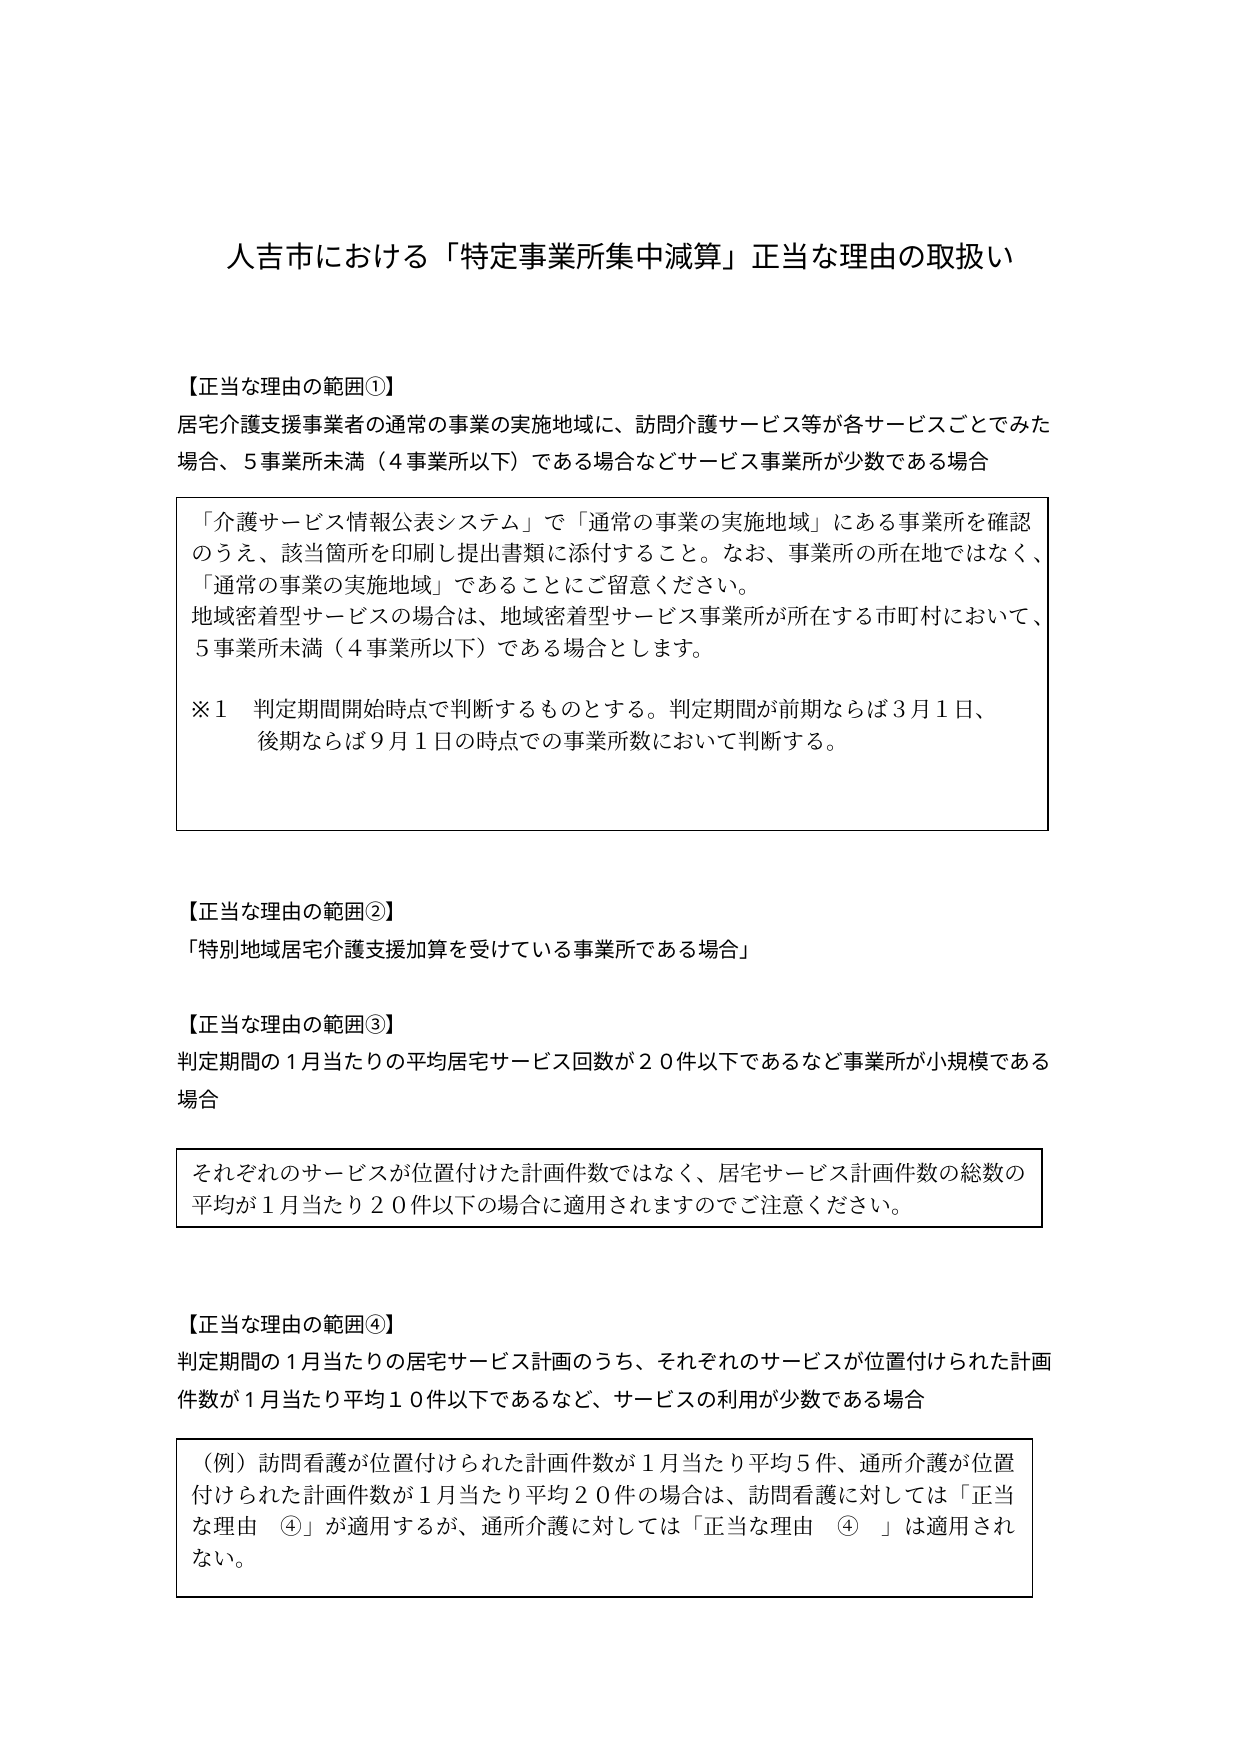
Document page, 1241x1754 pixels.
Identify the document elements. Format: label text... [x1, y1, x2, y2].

text 【正当な理由の範囲④】 [177, 1304, 1063, 1342]
text 【正当な理由の範囲②】 [177, 892, 1063, 929]
text 【正当な理由の範囲①】 [177, 367, 1063, 404]
text 判定期間の1月当たりの居宅サービス計画のうち、それぞれのサービスが位置付けられた計画件数が1月当たり平均１０件以下であるなど、サービスの利用が少数である場合 [177, 1342, 1063, 1417]
text 判定期間の1月当たりの平均居宅サービス回数が２０件以下であるなど事業所が小規模である場合 [177, 1042, 1063, 1117]
text 「特別地域居宅介護支援加算を受けている事業所である場合」 [177, 929, 1063, 967]
text 【正当な理由の範囲③】 [177, 1004, 1063, 1042]
text 居宅介護支援事業者の通常の事業の実施地域に、訪問介護サービス等が各サービスごとでみた場合、５事業所未満（４事業所以下）である場合などサービス事業所が少数である場合 [177, 404, 1063, 479]
text 人吉市における「特定事業所集中減算」正当な理由の取扱い [177, 217, 1063, 292]
